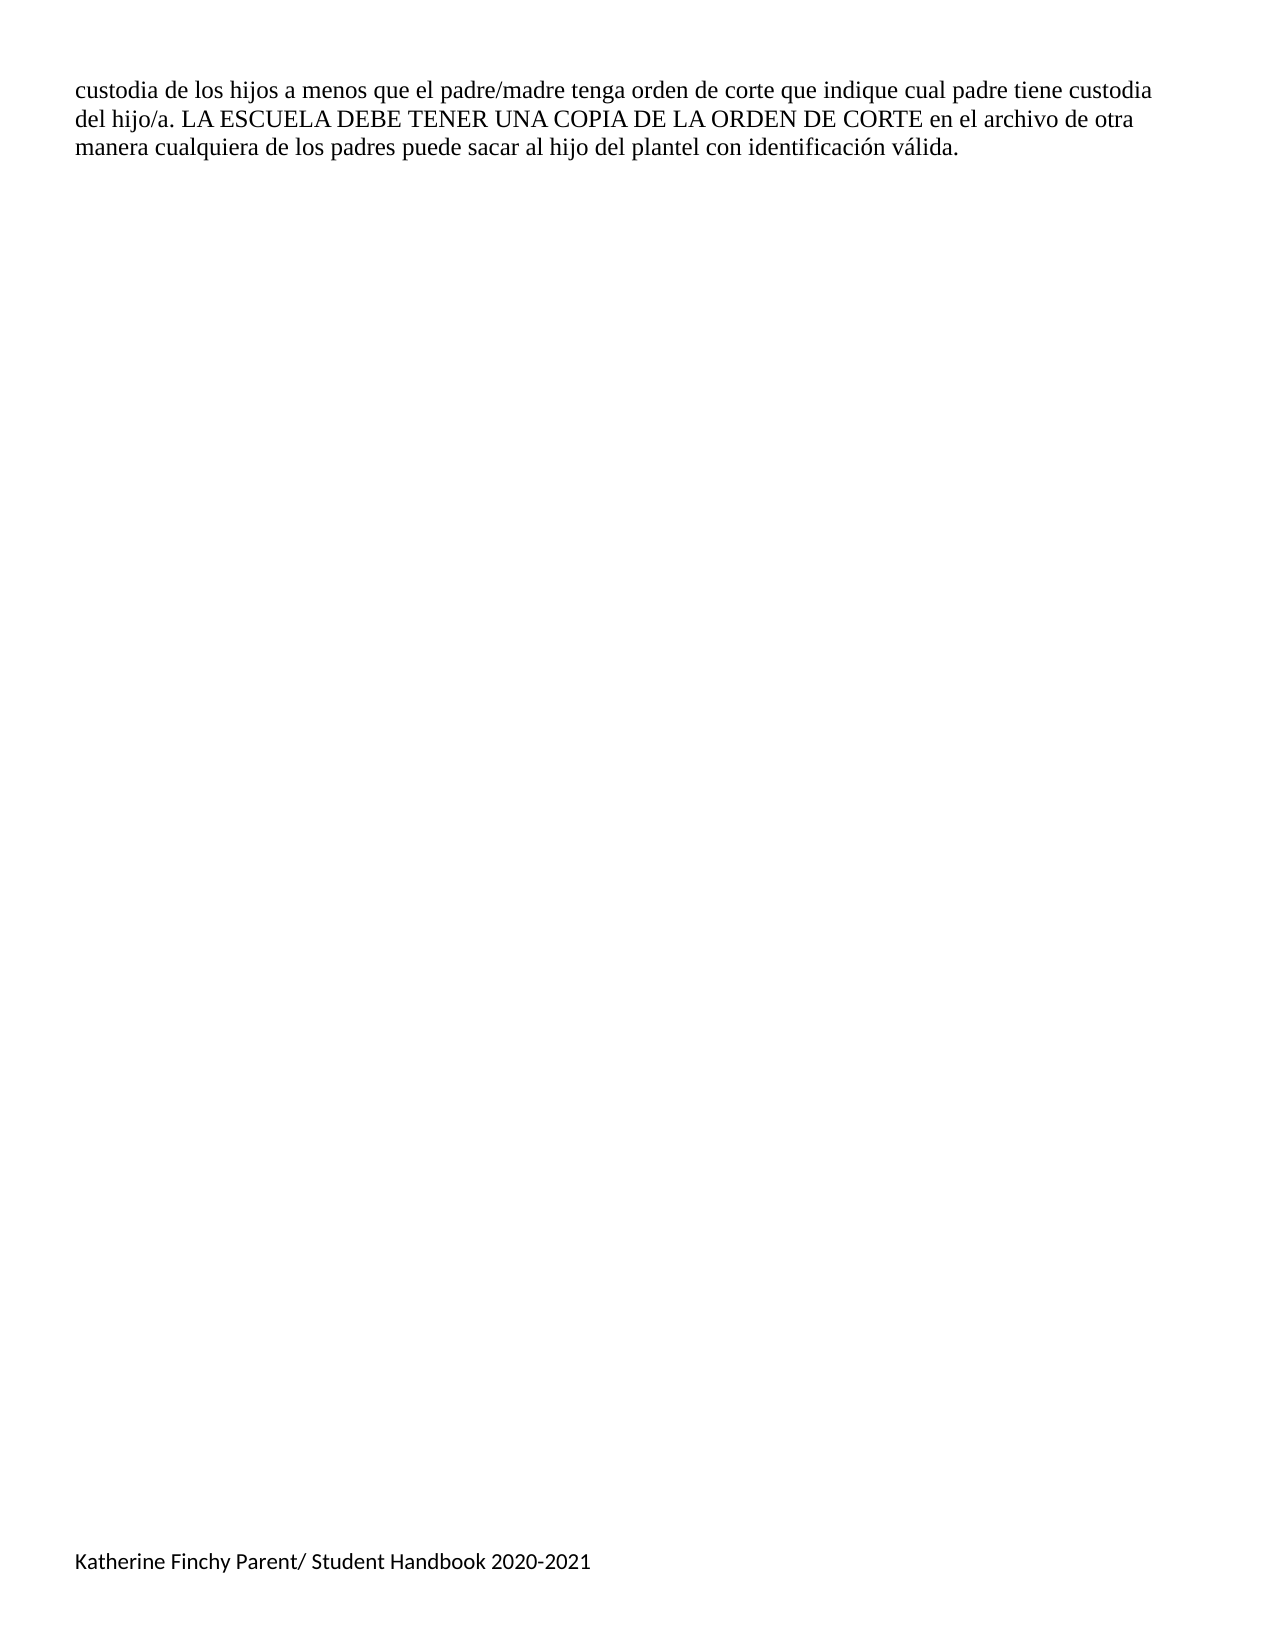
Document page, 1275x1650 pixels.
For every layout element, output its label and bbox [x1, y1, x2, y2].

text [75, 75, 1181, 161]
